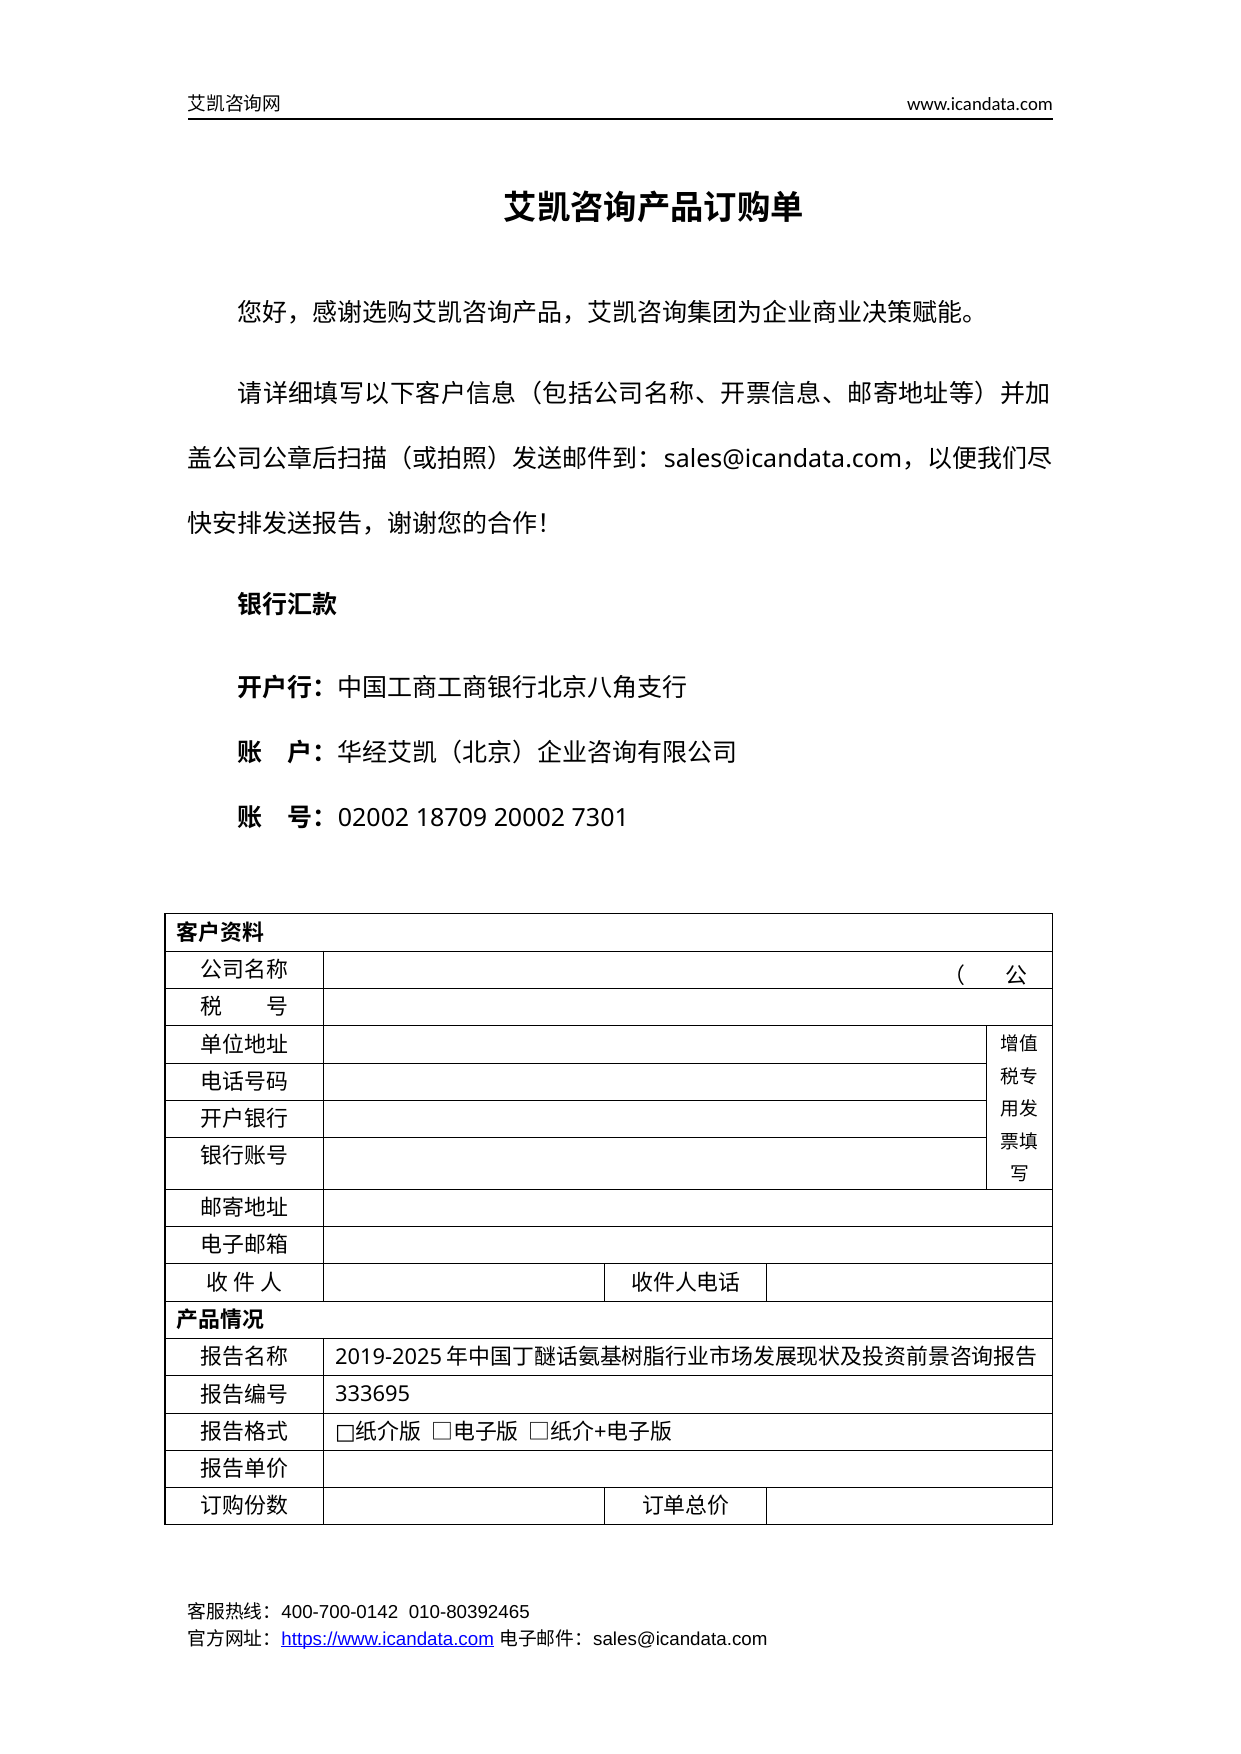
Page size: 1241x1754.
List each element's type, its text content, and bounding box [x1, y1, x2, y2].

table_cell [324, 1101, 986, 1137]
table_cell [324, 1227, 1052, 1263]
table_cell 2019-2025年中国丁醚话氨基树脂行业市场发展现状及投资前景咨询报告 [324, 1339, 1052, 1375]
text 请详细填写以下客户信息（包括公司名称、开票信息、邮寄地址等）并加盖公司公章后扫描（或拍照）发送邮件到：sales@icandata.com，以便我们尽快安排发送报告，谢谢您的合作！ [187, 359, 1053, 554]
text 您好，感谢选购艾凯咨询产品，艾凯咨询集团为企业商业决策赋能。 [187, 278, 1053, 343]
table_cell 单位地址 [166, 1026, 323, 1062]
table_cell 公司名称 [166, 952, 323, 988]
table_header 客户资料 [166, 914, 1052, 951]
table_cell [324, 989, 1052, 1025]
table_cell 333695 [324, 1376, 1052, 1412]
table_cell 收件人电话 [605, 1264, 766, 1301]
table_cell 报告格式 [166, 1414, 323, 1450]
table_cell 报告单价 [166, 1451, 323, 1487]
table_cell [324, 1064, 986, 1100]
table_cell 收 件 人 [166, 1264, 323, 1301]
table_cell [767, 1488, 1052, 1524]
text 账 号：02002 18709 20002 7301 [187, 783, 1053, 848]
table_cell 电话号码 [166, 1064, 323, 1100]
table_cell [324, 1190, 1052, 1226]
table_cell 订单总价 [605, 1488, 766, 1524]
table_cell [324, 952, 1052, 988]
table_cell 产品情况 [166, 1302, 1052, 1338]
table_cell [324, 1451, 1052, 1487]
table_cell 报告名称 [166, 1339, 323, 1375]
table_cell 税 号 [166, 989, 323, 1025]
text 艾凯咨询产品订购单 [187, 172, 1053, 237]
table_cell 银行账号 [166, 1138, 323, 1189]
table_cell □纸介版 □电子版 □纸介+电子版 [324, 1414, 1052, 1450]
table_cell 电子邮箱 [166, 1227, 323, 1263]
table_cell 开户银行 [166, 1101, 323, 1137]
table_cell 报告编号 [166, 1376, 323, 1412]
table_cell [767, 1264, 1052, 1301]
table_cell 增值税专用发票填写 [987, 1026, 1052, 1189]
text 银行汇款 [187, 570, 1053, 635]
table_cell [324, 1488, 604, 1524]
text 开户行：中国工商工商银行北京八角支行 [187, 653, 1053, 718]
table_cell 订购份数 [166, 1488, 323, 1524]
table_cell [324, 1138, 986, 1189]
table_cell [324, 1264, 604, 1301]
table_cell [324, 1026, 986, 1062]
text 账 户：华经艾凯（北京）企业咨询有限公司 [187, 718, 1053, 783]
table_cell 邮寄地址 [166, 1190, 323, 1226]
